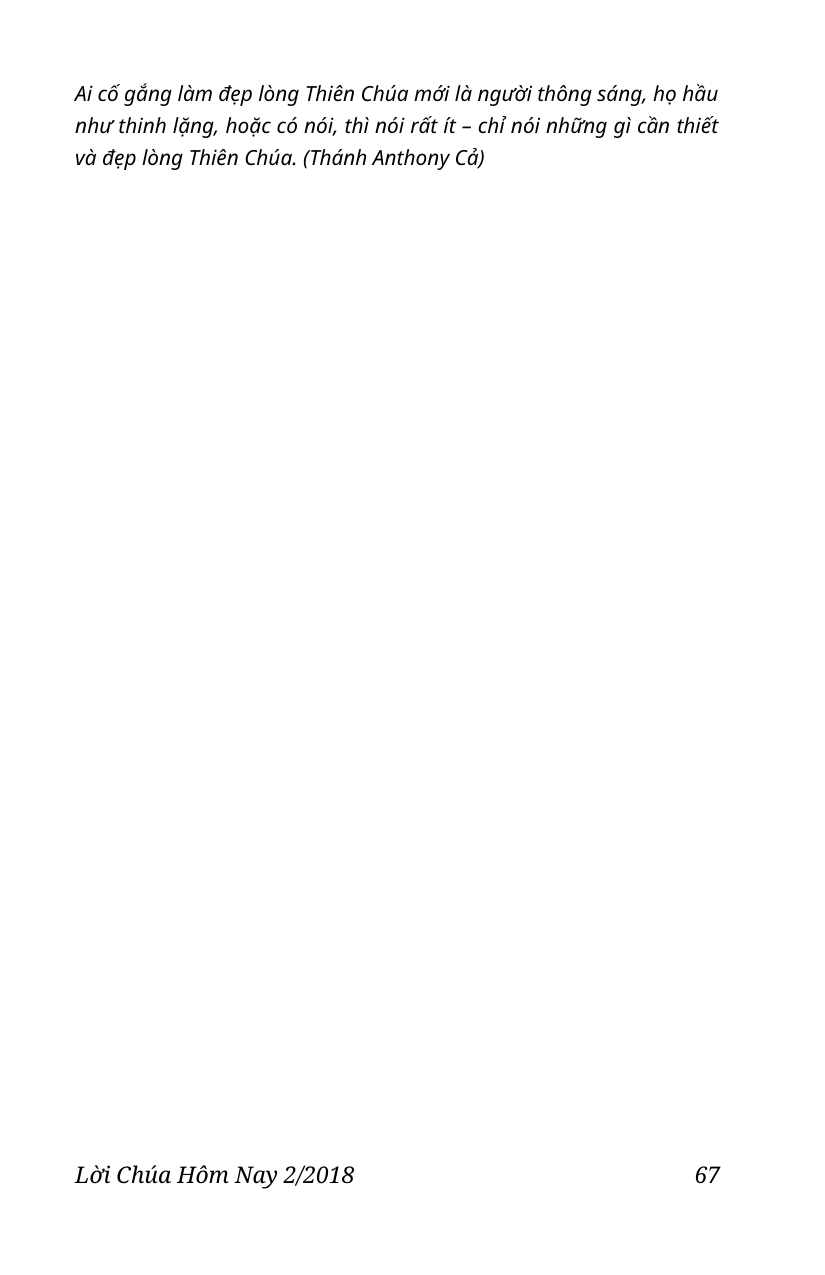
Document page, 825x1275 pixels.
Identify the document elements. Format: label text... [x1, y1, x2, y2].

text Ai cố gắng làm đẹp lòng Thiên Chúa mới là người thông sáng, họ hầu như thinh lặng, hoặc có nói, thì nói rất ít – chỉ nói những gì cần thiết và đẹp lòng Thiên Chúa. (Thánh Anthony Cả) [75, 75, 720, 172]
